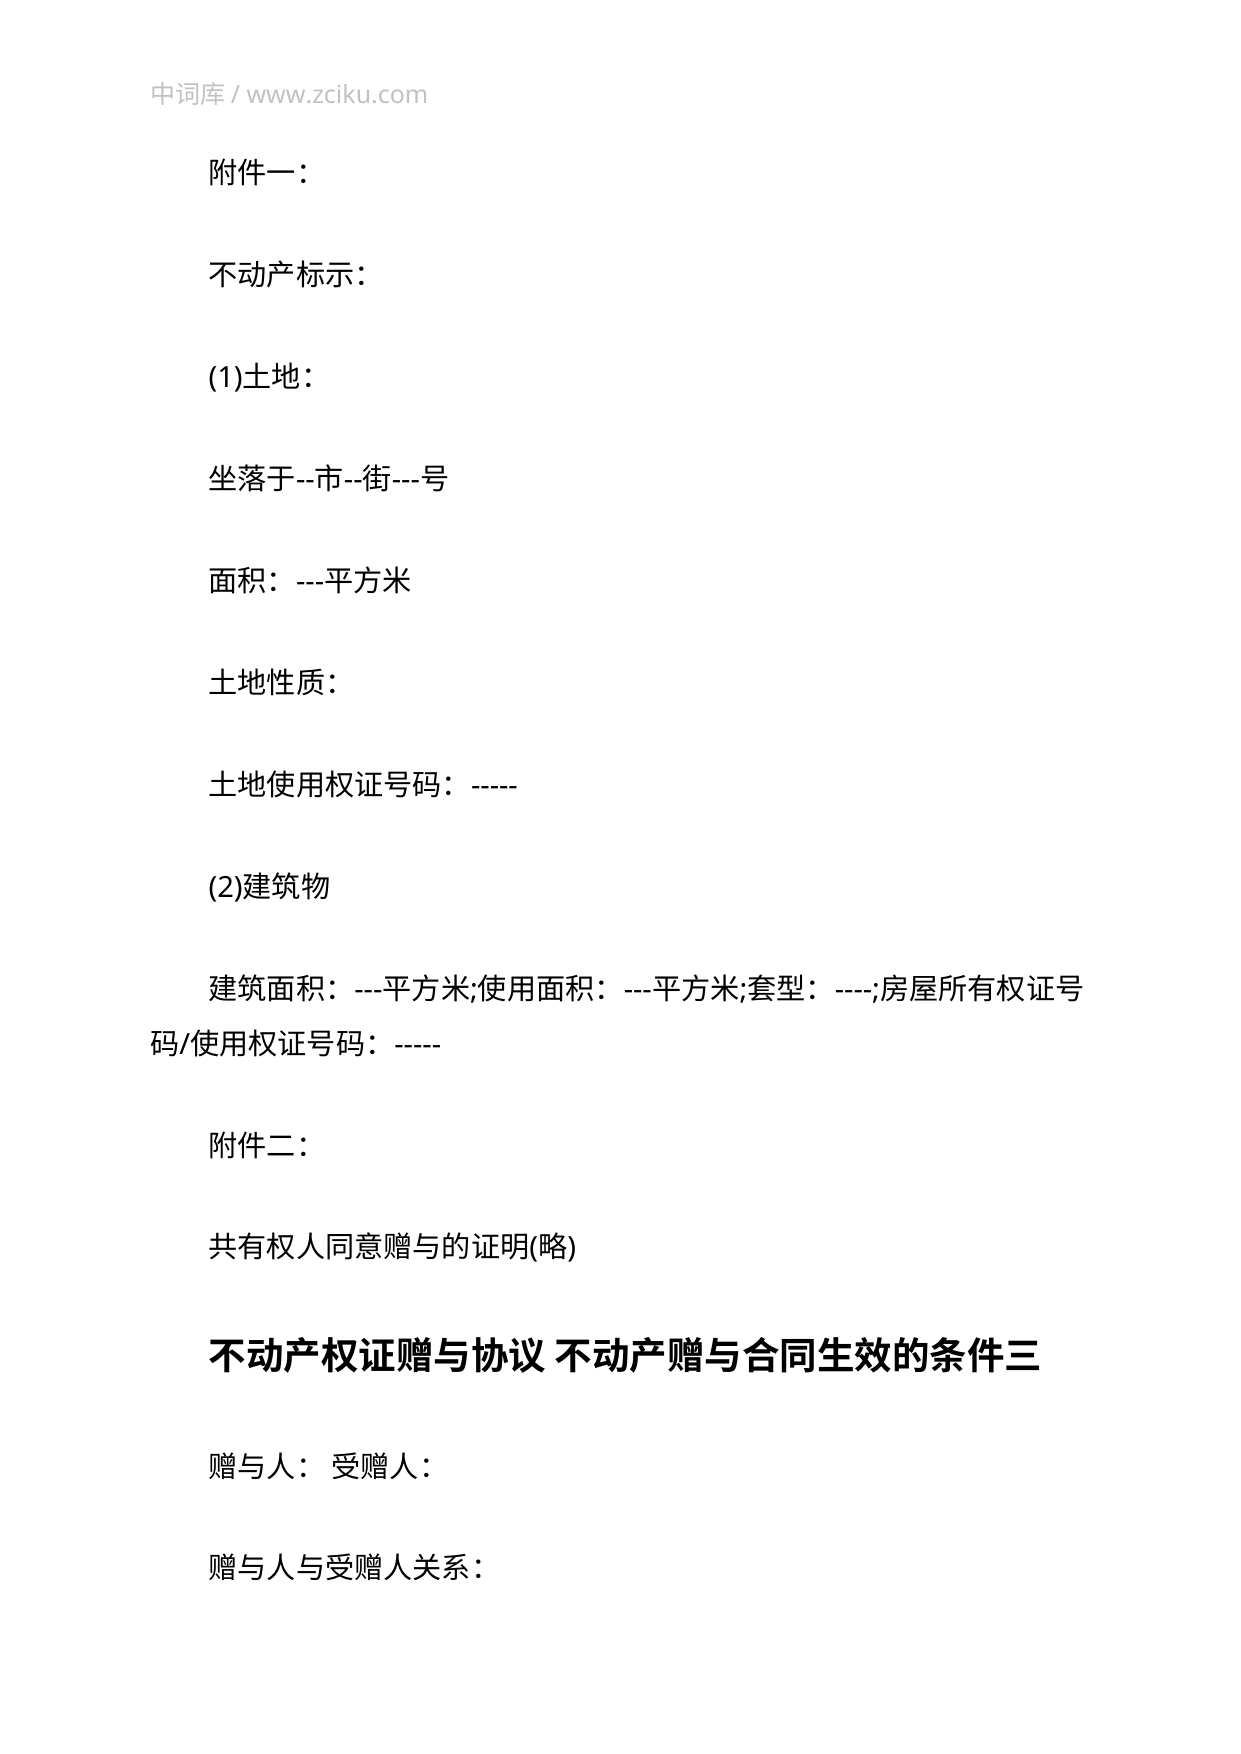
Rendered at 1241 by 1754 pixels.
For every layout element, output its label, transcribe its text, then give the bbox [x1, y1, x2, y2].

text 面积：---平方米 [150, 557, 1090, 600]
text 赠与人： 受赠人： [150, 1443, 1090, 1486]
text 共有权人同意赠与的证明(略) [150, 1224, 1090, 1266]
text 土地性质： [150, 659, 1090, 702]
text 不动产权证赠与协议 不动产赠与合同生效的条件三 [150, 1326, 1090, 1380]
text 附件一： [150, 150, 1090, 192]
text (2)建筑物 [150, 863, 1090, 906]
text (1)土地： [150, 353, 1090, 396]
text 附件二： [150, 1122, 1090, 1164]
text 土地使用权证号码：----- [150, 761, 1090, 804]
text 不动产标示： [150, 252, 1090, 294]
text 坐落于--市--街---号 [150, 456, 1090, 498]
text 建筑面积：---平方米;使用面积：---平方米;套型：----;房屋所有权证号码/使用权证号码：----- [150, 965, 1090, 1063]
text 赠与人与受赠人关系： [150, 1545, 1090, 1587]
